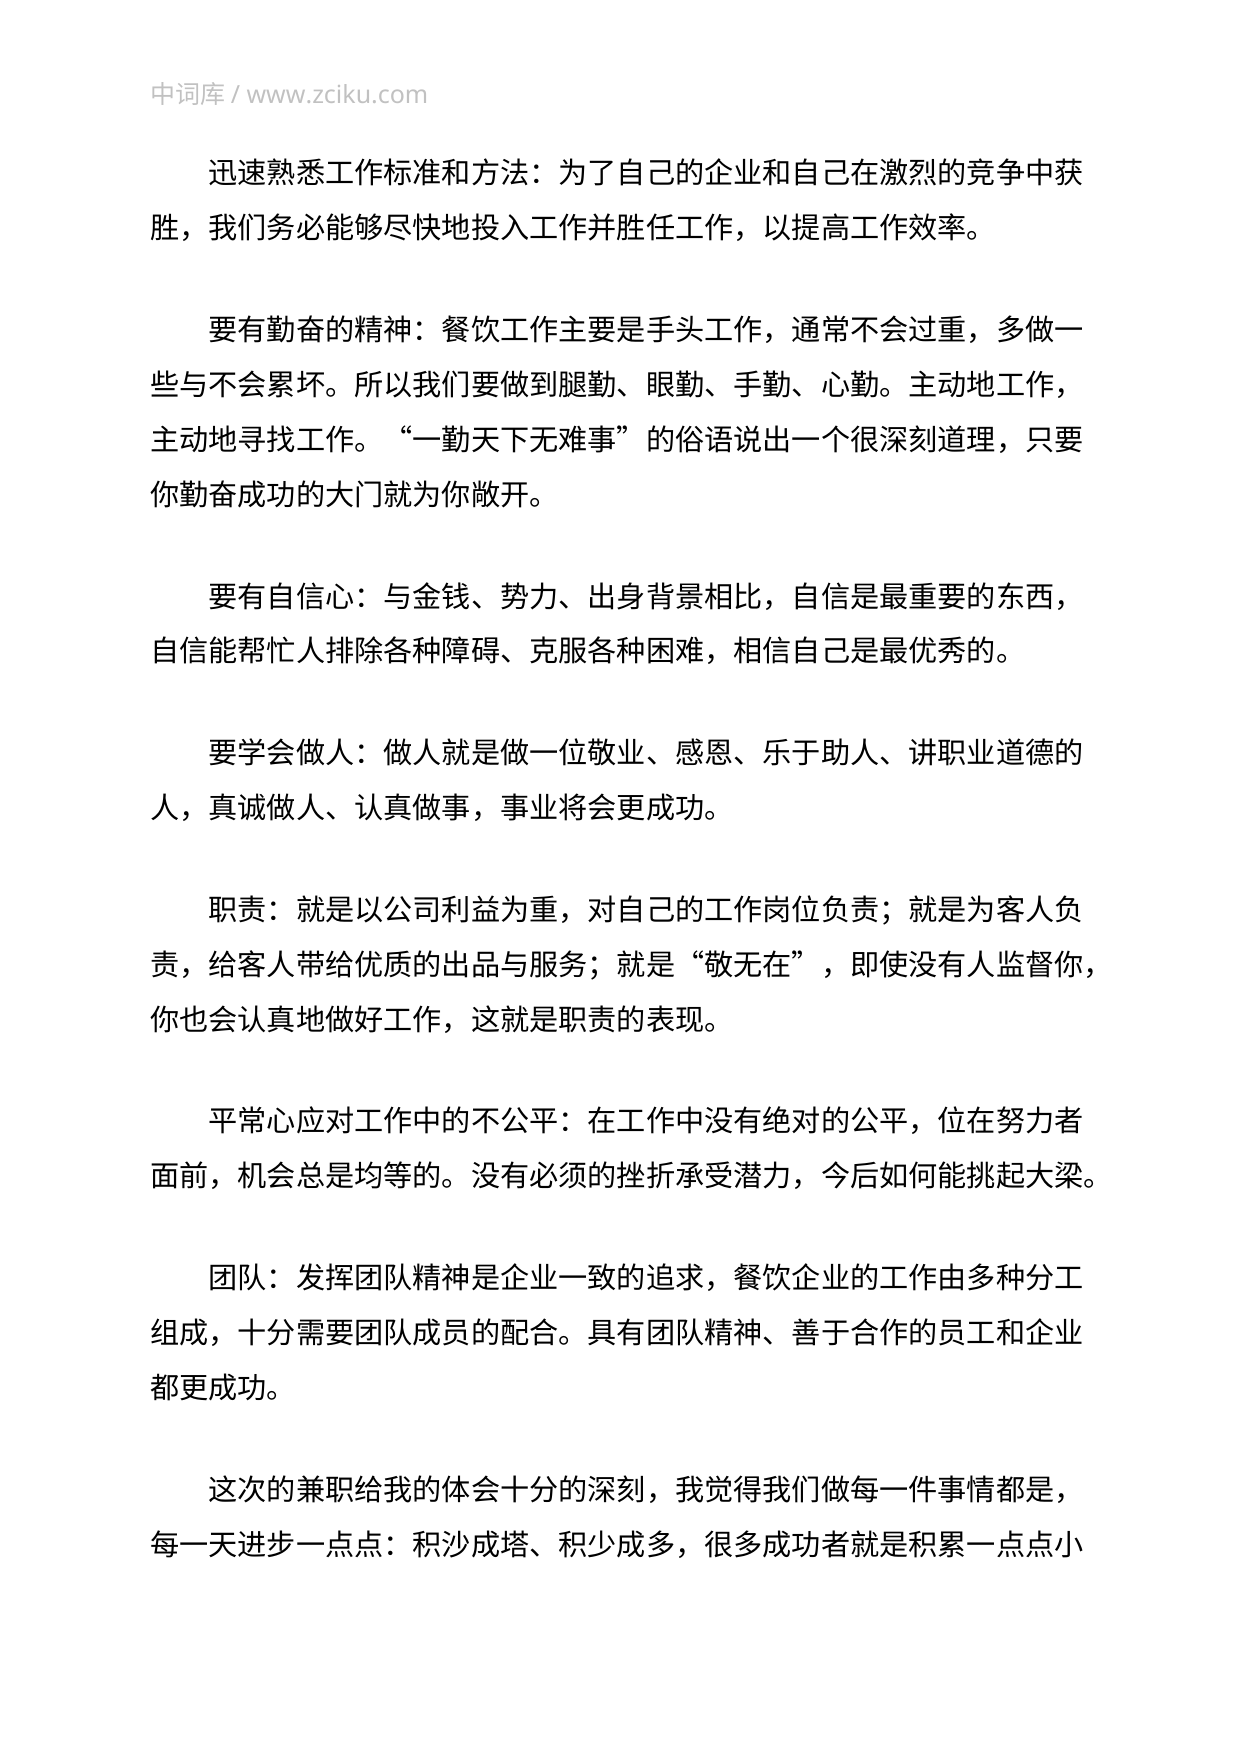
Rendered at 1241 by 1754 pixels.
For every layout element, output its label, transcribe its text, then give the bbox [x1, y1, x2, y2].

text 团队：发挥团队精神是企业一致的追求，餐饮企业的工作由多种分工组成，十分需要团队成员的配合。具有团队精神、善于合作的员工和企业都更成功。 [150, 1255, 1090, 1407]
text 要学会做人：做人就是做一位敬业、感恩、乐于助人、讲职业道德的人，真诚做人、认真做事，事业将会更成功。 [150, 730, 1090, 827]
text 职责：就是以公司利益为重，对自己的工作岗位负责；就是为客人负责，给客人带给优质的出品与服务；就是“敬无在”，即使没有人监督你，你也会认真地做好工作，这就是职责的表现。 [150, 886, 1090, 1038]
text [150, 1466, 1090, 1563]
text 要有自信心：与金钱、势力、出身背景相比，自信是最重要的东西，自信能帮忙人排除各种障碍、克服各种困难，相信自己是最优秀的。 [150, 573, 1090, 670]
text 平常心应对工作中的不公平：在工作中没有绝对的公平，位在努力者面前，机会总是均等的。没有必须的挫折承受潜力，今后如何能挑起大梁。 [150, 1098, 1090, 1195]
text 迅速熟悉工作标准和方法：为了自己的企业和自己在激烈的竞争中获胜，我们务必能够尽快地投入工作并胜任工作，以提高工作效率。 [150, 150, 1090, 247]
text 要有勤奋的精神：餐饮工作主要是手头工作，通常不会过重，多做一些与不会累坏。所以我们要做到腿勤、眼勤、手勤、心勤。主动地工作，主动地寻找工作。“一勤天下无难事”的俗语说出一个很深刻道理，只要你勤奋成功的大门就为你敞开。 [150, 307, 1090, 514]
